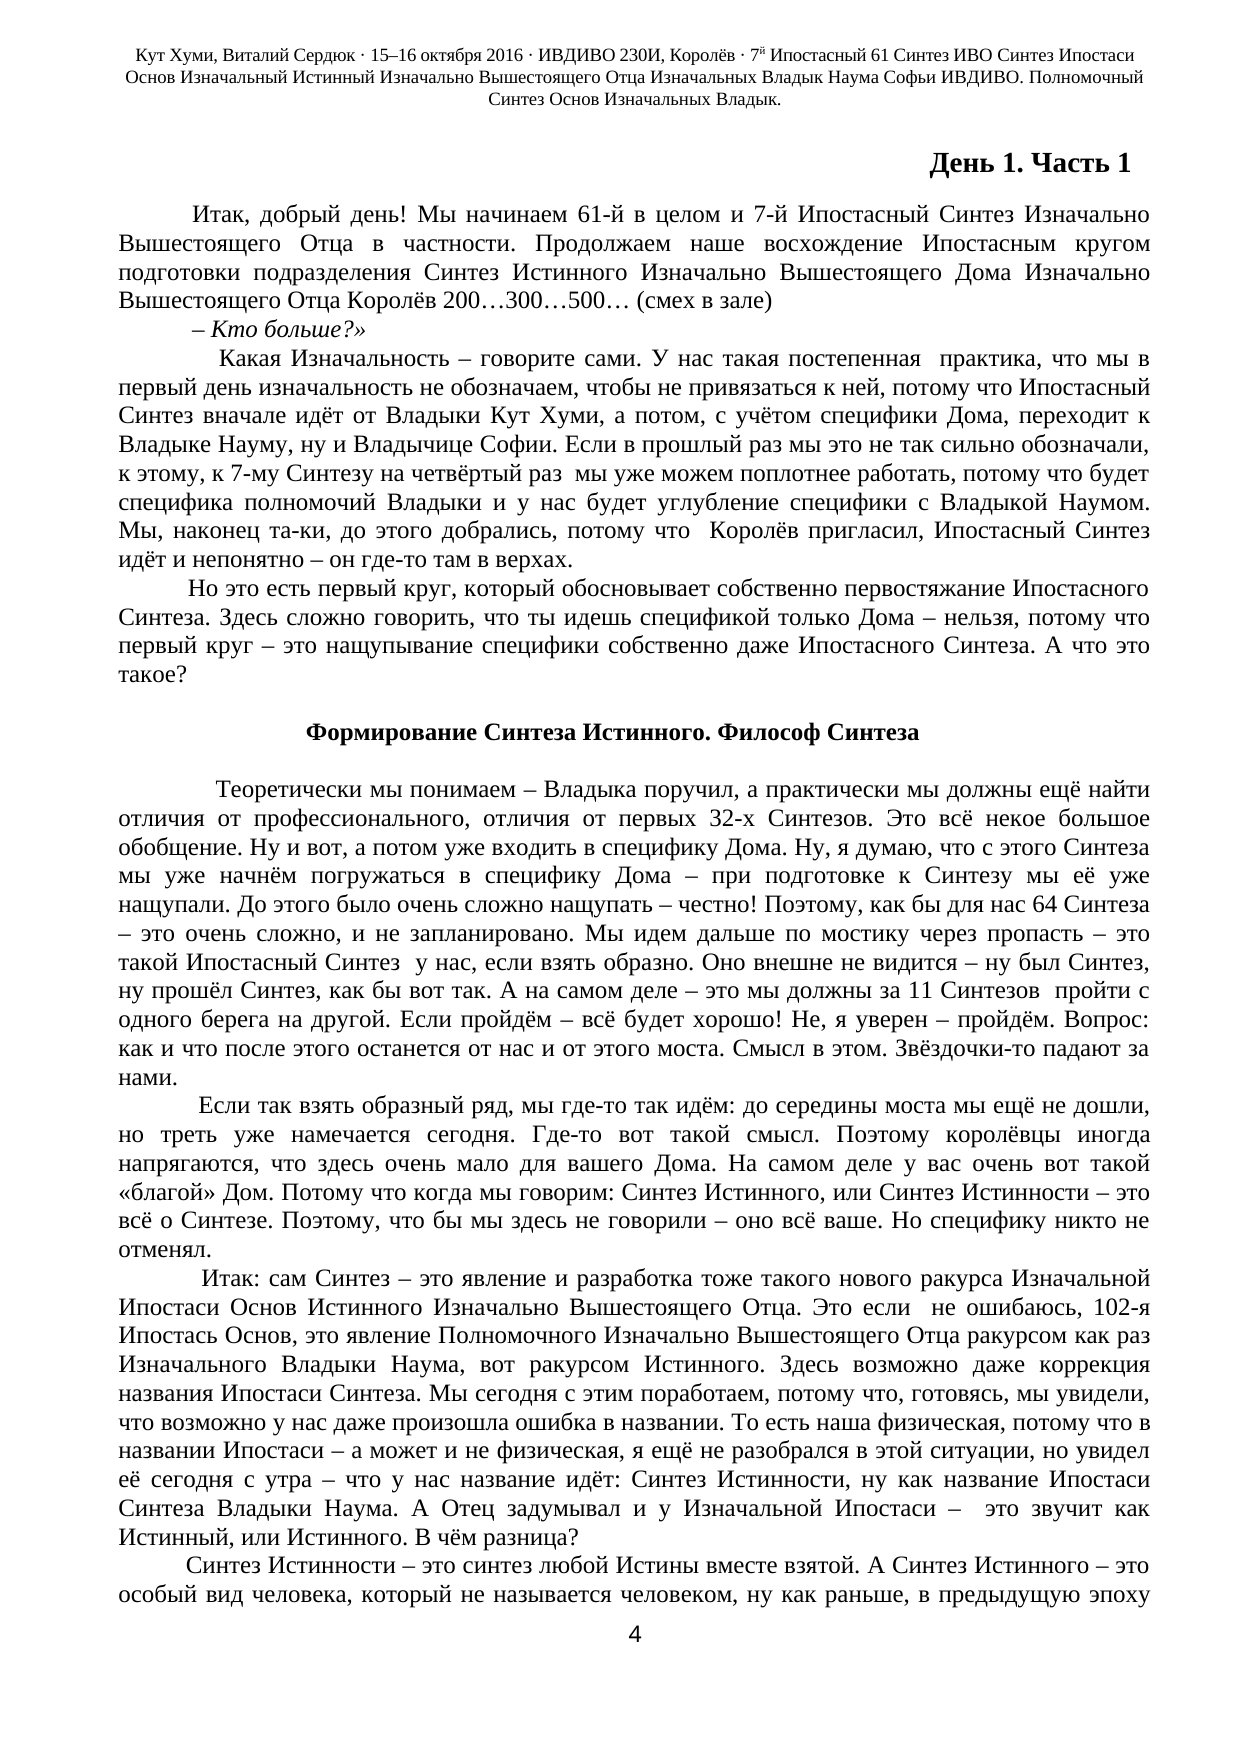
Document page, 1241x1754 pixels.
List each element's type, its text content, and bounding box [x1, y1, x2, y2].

text Формирование Синтеза Истинного. Философ Синтеза [118, 717, 1152, 745]
text Теоретически мы понимаем – Владыка поручил, а практически мы должны ещё найти отличия от профессионального, отличия от первых 32-х Синтезов. Это всё некое большое обобщение. Ну и вот, а потом уже входить в специфику Дома. Ну, я думаю, что с этого Синтеза мы уже начнём погружаться в специфику Дома – при подготовке к Синтезу мы её уже нащупали. До этого было очень сложно нащупать – честно! Поэтому, как бы для нас 64 Синтеза – это очень сложно, и не запланировано. Мы идем дальше по мостику через пропасть – это такой Ипостасный Синтез у нас, если взять образно. Оно внешне не видится – ну был Синтез, ну прошёл Синтез, как бы вот так. А на самом деле – это мы должны за 11 Синтезов пройти с одного берега на другой. Если пройдём – всё будет хорошо! Не, я уверен – пройдём. Вопрос: как и что после этого останется от нас и от этого моста. Смысл в этом. Звёздочки-то падают за нами. [118, 774, 1152, 1090]
text Итак, добрый день! Мы начинаем 61-й в целом и 7-й Ипостасный Синтез Изначально Вышестоящего Отца в частности. Продолжаем наше восхождение Ипостасным кругом подготовки подразделения Синтез Истинного Изначально Вышестоящего Дома Изначально Вышестоящего Отца Королёв 200…300…500… (смех в зале) [118, 199, 1152, 314]
text Если так взять образный ряд, мы где-то так идём: до середины моста мы ещё не дошли, но треть уже намечается сегодня. Где-то вот такой смысл. Поэтому королёвцы иногда напрягаются, что здесь очень мало для вашего Дома. На самом деле у вас очень вот такой «благой» Дом. Потому что когда мы говорим: Синтез Истинного, или Синтез Истинности – это всё о Синтезе. Поэтому, что бы мы здесь не говорили – оно всё ваше. Но специфику никто не отменял. [118, 1090, 1152, 1263]
text – Кто больше?» [118, 314, 1152, 343]
text День 1. Часть 1 [856, 145, 1152, 178]
text Но это есть первый круг, который обосновывает собственно первостяжание Ипостасного Синтеза. Здесь сложно говорить, что ты идешь спецификой только Дома – нельзя, потому что первый круг – это нащупывание специфики собственно даже Ипостасного Синтеза. А что это такое? [118, 573, 1152, 688]
text Какая Изначальность – говорите сами. У нас такая постепенная практика, что мы в первый день изначальность не обозначаем, чтобы не привязаться к ней, потому что Ипостасный Синтез вначале идёт от Владыки Кут Хуми, а потом, с учётом специфики Дома, переходит к Владыке Науму, ну и Владычице Софии. Если в прошлый раз мы это не так сильно обозначали, к этому, к 7-му Синтезу на четвёртый раз мы уже можем поплотнее работать, потому что будет специфика полномочий Владыки и у нас будет углубление специфики с Владыкой Наумом. Мы, наконец та-ки, до этого добрались, потому что Королёв пригласил, Ипостасный Синтез идёт и непонятно – он где-то там в верхах. [118, 343, 1152, 573]
text Итак: сам Синтез – это явление и разработка тоже такого нового ракурса Изначальной Ипостаси Основ Истинного Изначально Вышестоящего Отца. Это если не ошибаюсь, 102-я Ипостась Основ, это явление Полномочного Изначально Вышестоящего Отца ракурсом как раз Изначального Владыки Наума, вот ракурсом Истинного. Здесь возможно даже коррекция названия Ипостаси Синтеза. Мы сегодня с этим поработаем, потому что, готовясь, мы увидели, что возможно у нас даже произошла ошибка в названии. То есть наша физическая, потому что в названии Ипостаси – а может и не физическая, я ещё не разобрался в этой ситуации, но увидел её сегодня с утра – что у нас название идёт: Синтез Истинности, ну как название Ипостаси Синтеза Владыки Наума. А Отец задумывал и у Изначальной Ипостаси – это звучит как Истинный, или Истинного. В чём разница? [118, 1263, 1152, 1550]
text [118, 1550, 1152, 1608]
